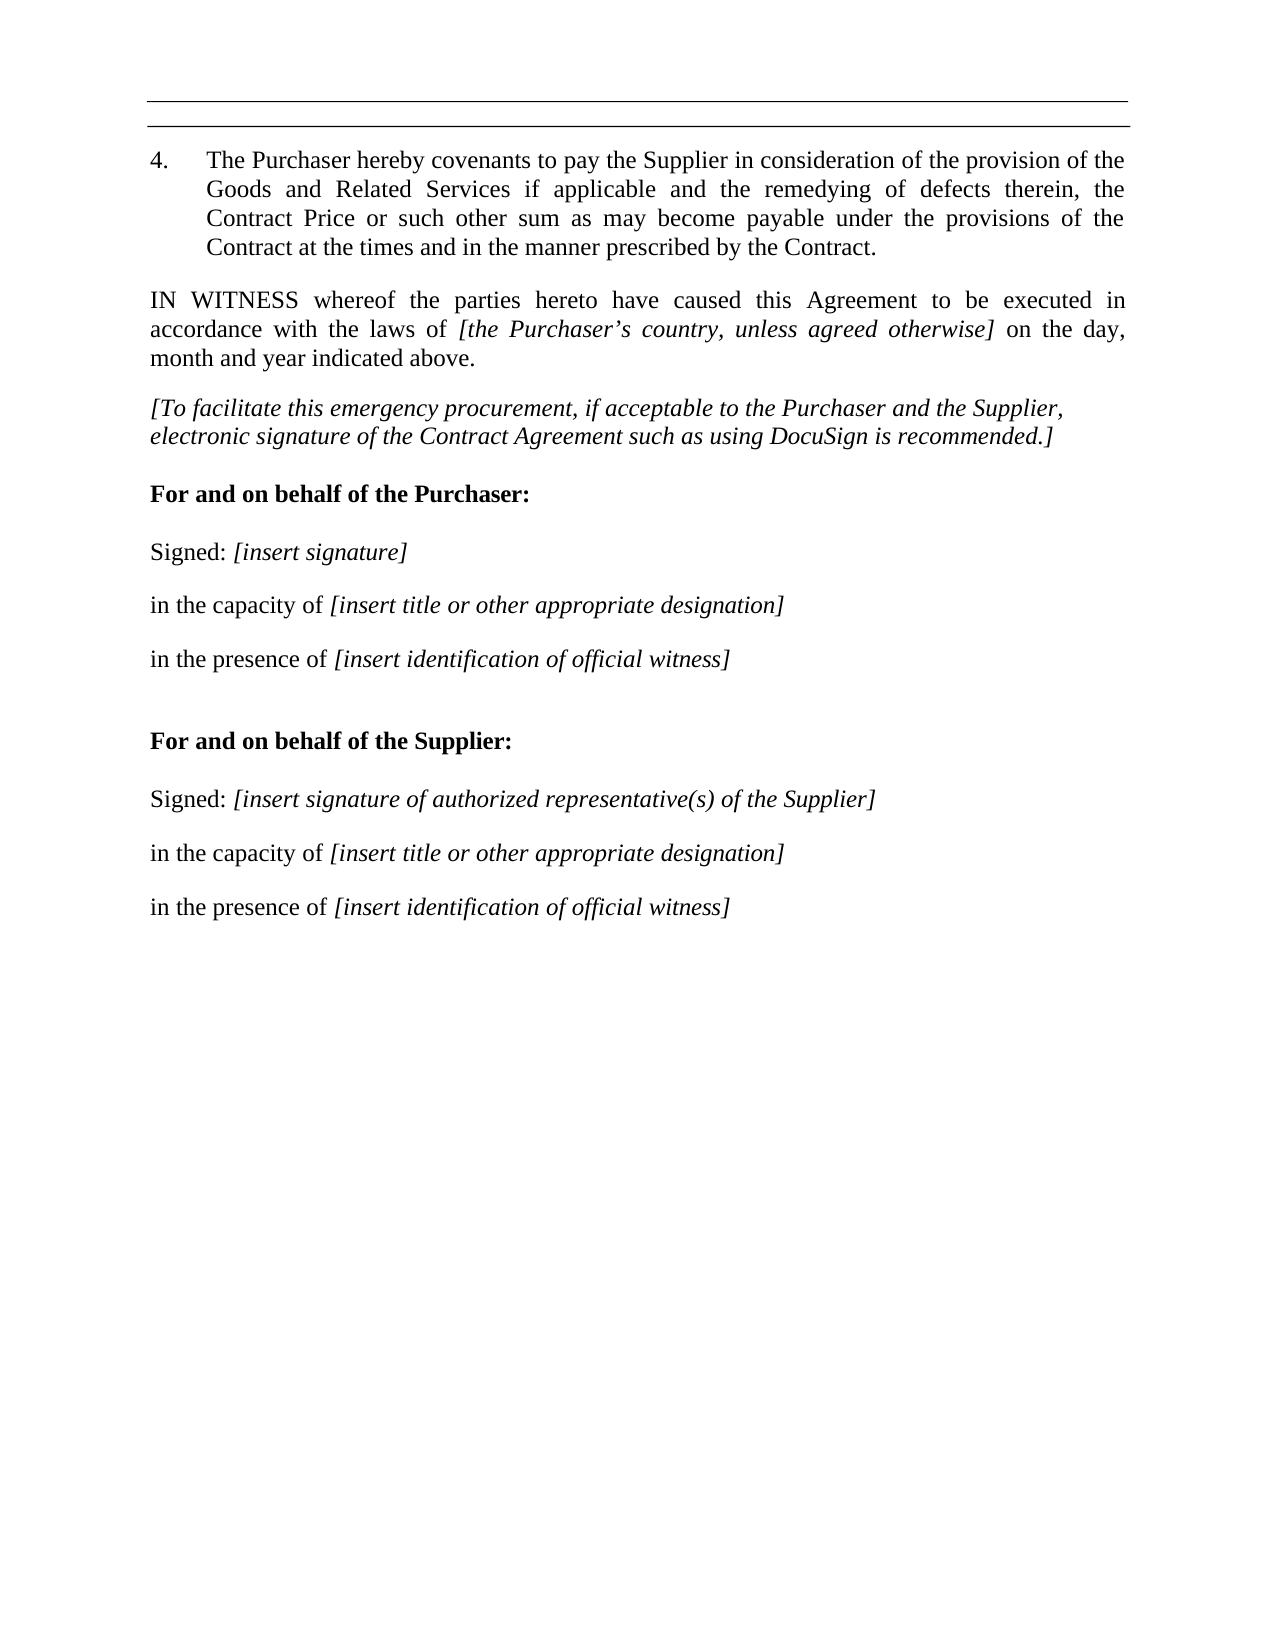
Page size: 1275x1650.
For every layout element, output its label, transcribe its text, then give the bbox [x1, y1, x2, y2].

text IN WITNESS whereof the parties hereto have caused this Agreement to be executed in accordance with the laws of [the Purchaser’s country, unless agreed otherwise] on the day, month and year indicated above. [150, 286, 1126, 372]
text Signed: [insert signature of authorized representative(s) of the Supplier] [150, 784, 1185, 813]
text in the presence of [insert identification of official witness] [150, 892, 1185, 921]
text in the capacity of [insert title or other appropriate designation] [150, 591, 1185, 619]
text Signed: [insert signature] [150, 537, 1185, 566]
text For and on behalf of the Purchaser: [150, 479, 1185, 508]
text For and on behalf of the Supplier: [150, 726, 1185, 755]
text in the capacity of [insert title or other appropriate designation] [150, 838, 1185, 867]
list The Purchaser hereby covenants to pay the Supplier in consideration of the provision of the Goods and Related Services if applicable and the remedying of defects therein, the Contract Price or such other sum as may become payable under the provisions of the Contract at the times and in the manner prescribed by the Contract. [150, 146, 1125, 261]
text [To facilitate this emergency procurement, if acceptable to the Purchaser and the Supplier, electronic signature of the Contract Agreement such as using DocuSign is recommended.] [150, 393, 1119, 450]
text in the presence of [insert identification of official witness] [150, 644, 1185, 673]
